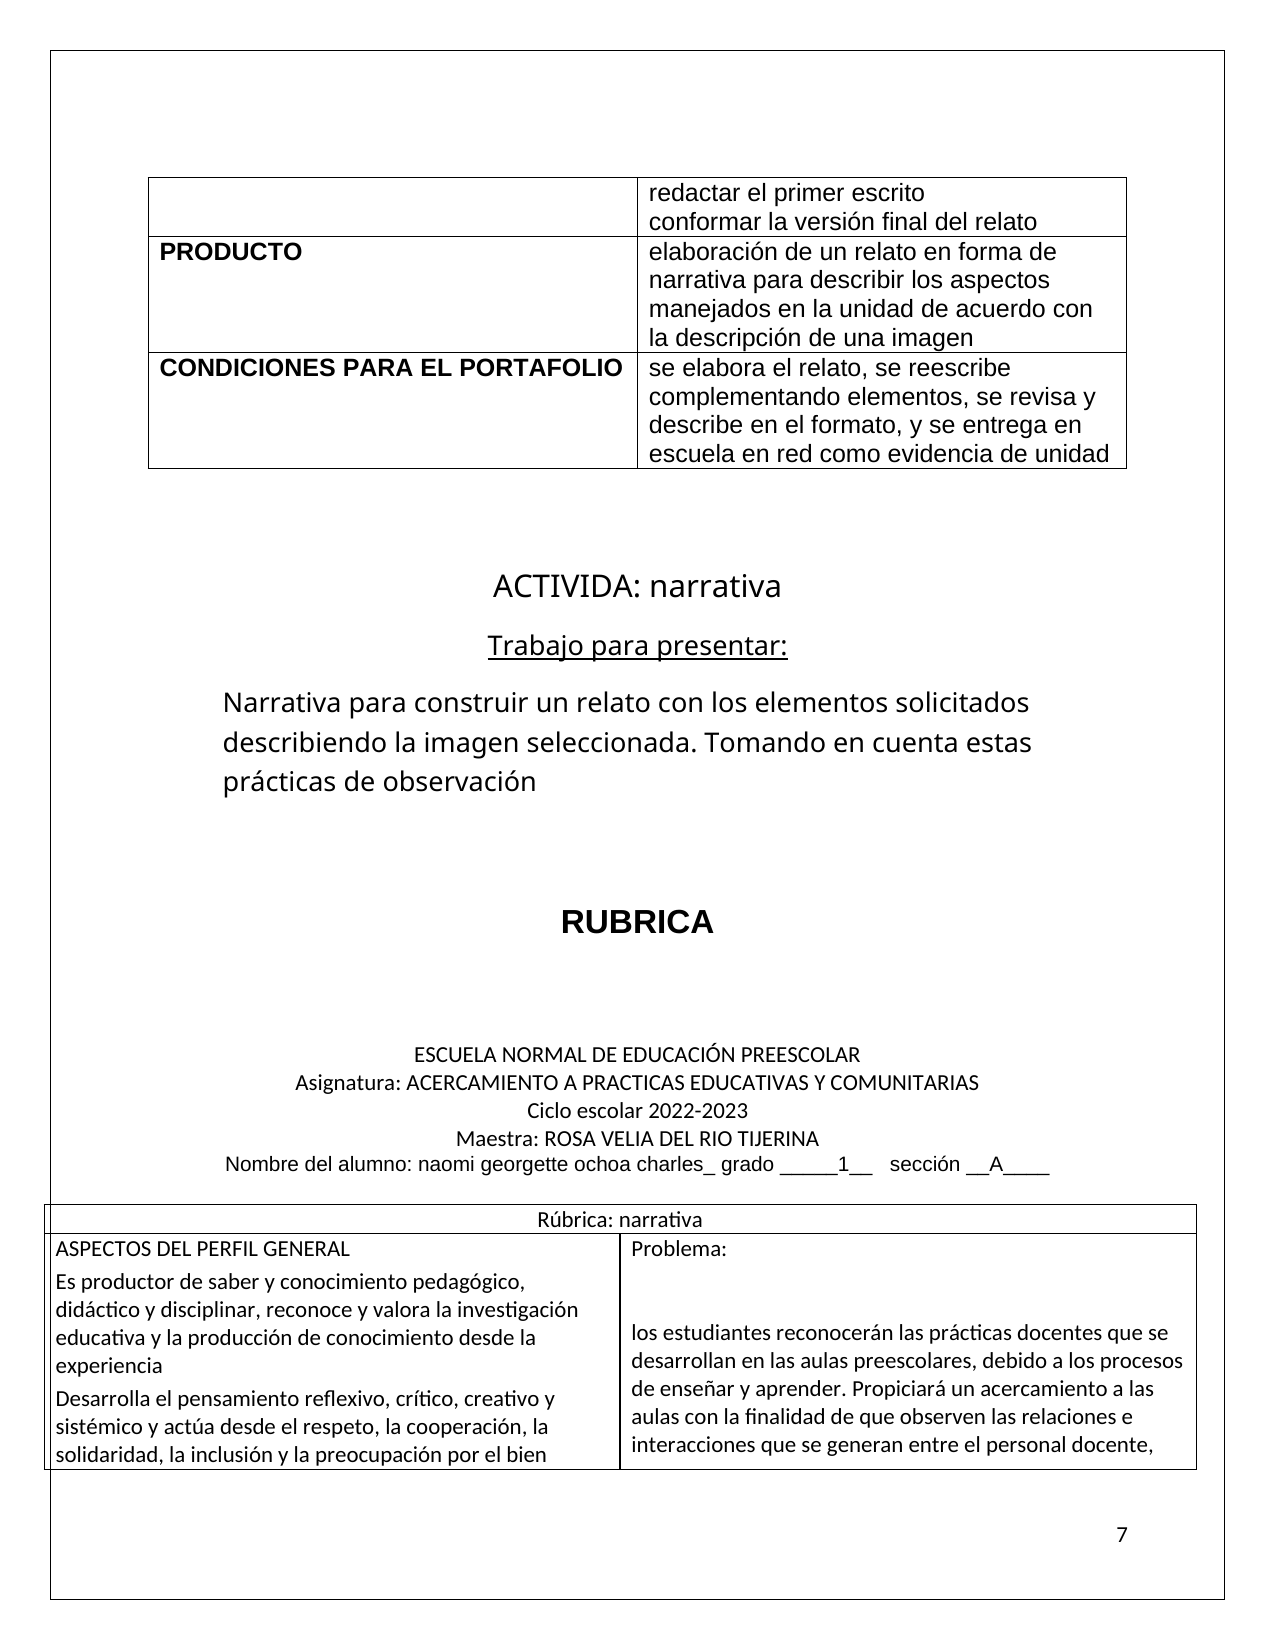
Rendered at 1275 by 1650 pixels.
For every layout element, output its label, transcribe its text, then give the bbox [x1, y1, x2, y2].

text Trabajo para presentar: [147, 627, 1127, 664]
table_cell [621, 1234, 1196, 1468]
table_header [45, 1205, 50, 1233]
text Asignatura: ACERCAMIENTO A PRACTICAS EDUCATIVAS Y COMUNITARIAS [147, 1068, 1127, 1096]
table_cell CONDICIONES PARA EL PORTAFOLIO [149, 353, 637, 468]
text Ciclo escolar 2022-2023 [147, 1096, 1127, 1124]
text Nombre del alumno: naomi georgette ochoa charles_ grado _____1__ sección __A____ [147, 1152, 1127, 1176]
table_cell se elabora el relato, se reescribe complementando elementos, se revisa y describe en el formato, y se entrega en escuela en red como evidencia de unidad [638, 353, 1126, 468]
text ACTIVIDA: narrativa [147, 564, 1127, 607]
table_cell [149, 178, 637, 236]
table_cell PRODUCTO [149, 237, 637, 352]
list Narrativa para construir un relato con los elementos solicitados describiendo la imagen seleccionada. Tomando en cuenta estas prácticas de observación [222, 683, 1127, 800]
table_cell elaboración de un relato en forma de narrativa para describir los aspectos manejados en la unidad de acuerdo con la descripción de una imagen [638, 237, 1126, 352]
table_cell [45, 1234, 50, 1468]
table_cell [51, 1234, 619, 1468]
text RUBRICA [147, 902, 1127, 941]
table_header Rúbrica: narrativa [51, 1205, 1196, 1233]
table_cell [638, 178, 1126, 236]
text ESCUELA NORMAL DE EDUCACIÓN PREESCOLAR [147, 1040, 1127, 1068]
text Maestra: ROSA VELIA DEL RIO TIJERINA [147, 1124, 1127, 1152]
